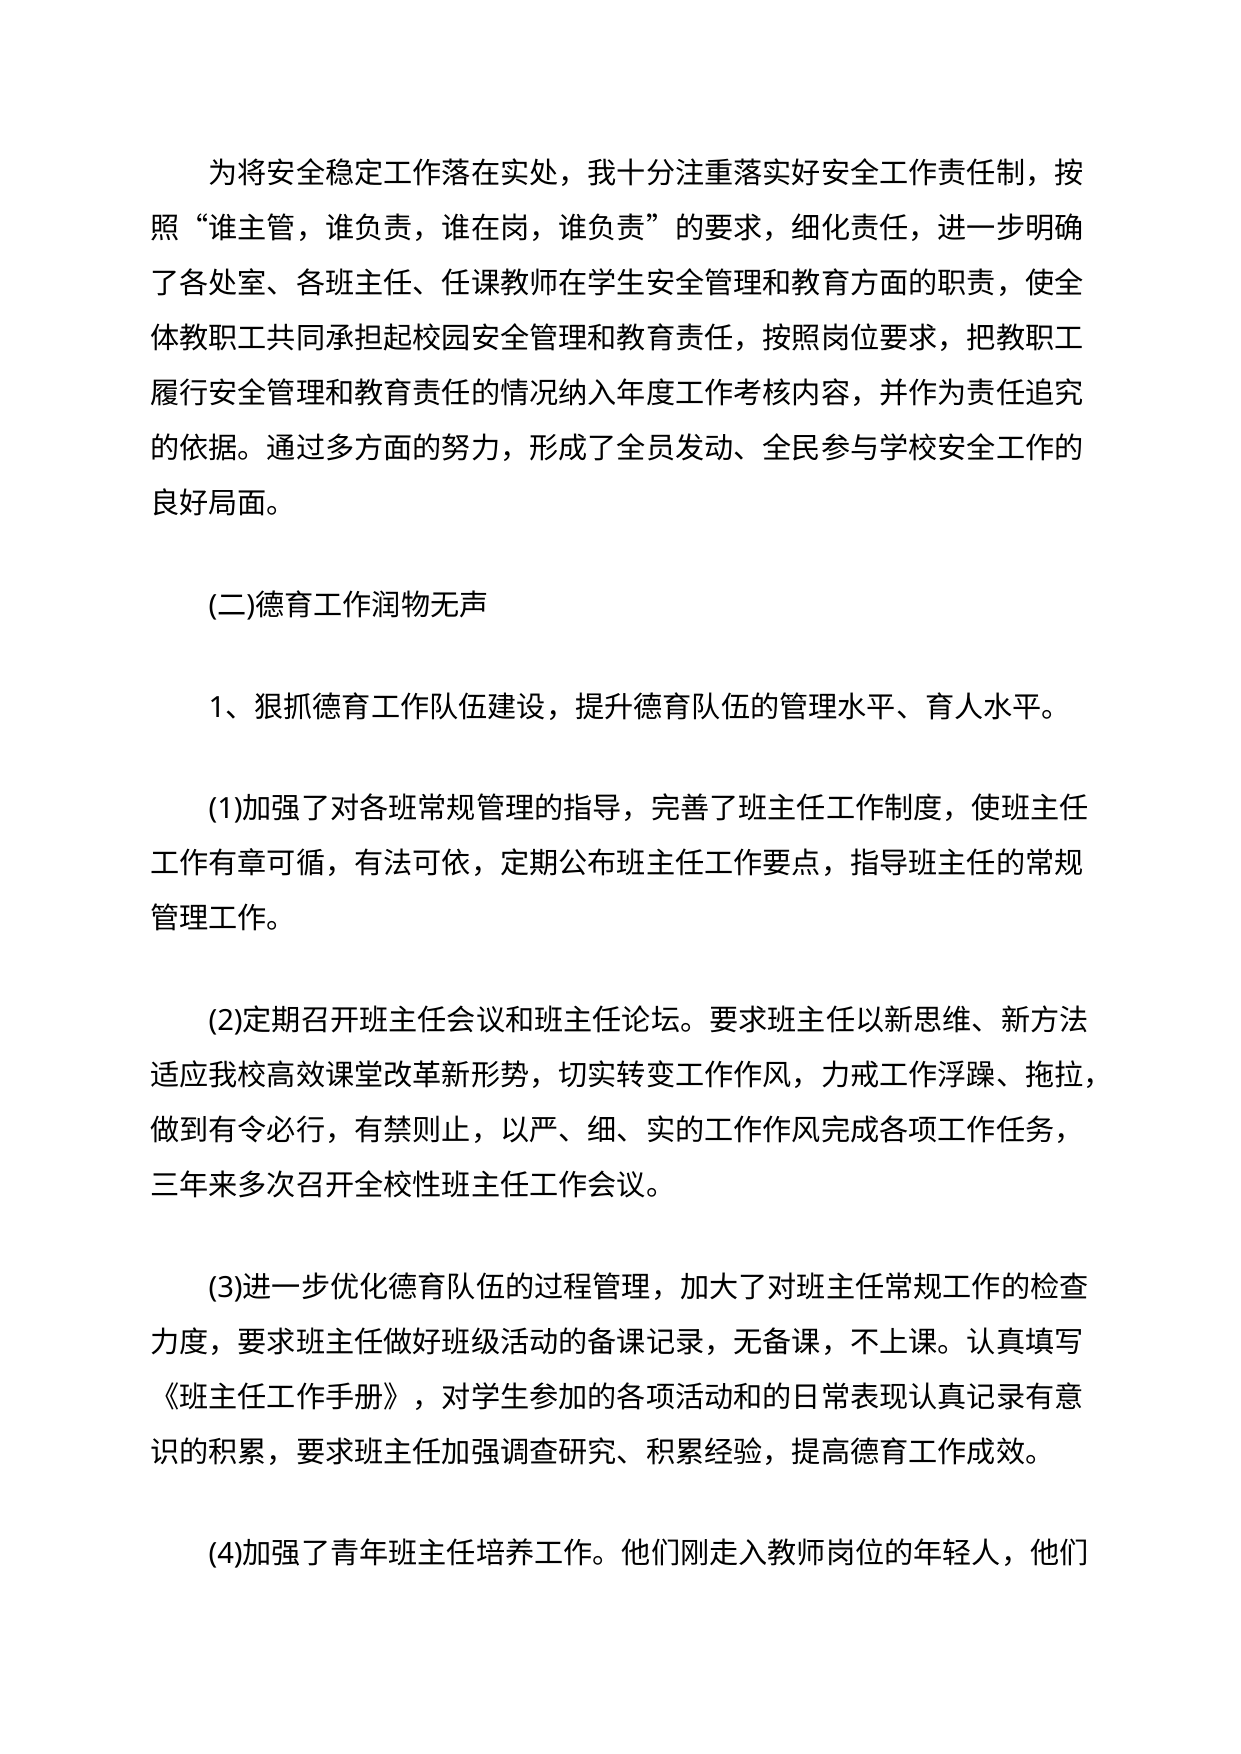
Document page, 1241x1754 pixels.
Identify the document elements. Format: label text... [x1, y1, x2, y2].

text (二)德育工作润物无声 [150, 581, 1090, 623]
text 为将安全稳定工作落在实处，我十分注重落实好安全工作责任制，按照“谁主管，谁负责，谁在岗，谁负责”的要求，细化责任，进一步明确了各处室、各班主任、任课教师在学生安全管理和教育方面的职责，使全体教职工共同承担起校园安全管理和教育责任，按照岗位要求，把教职工履行安全管理和教育责任的情况纳入年度工作考核内容，并作为责任追究的依据。通过多方面的努力，形成了全员发动、全民参与学校安全工作的良好局面。 [150, 150, 1090, 522]
text (1)加强了对各班常规管理的指导，完善了班主任工作制度，使班主任工作有章可循，有法可依，定期公布班主任工作要点，指导班主任的常规管理工作。 [150, 785, 1090, 937]
text (2)定期召开班主任会议和班主任论坛。要求班主任以新思维、新方法适应我校高效课堂改革新形势，切实转变工作作风，力戒工作浮躁、拖拉，做到有令必行，有禁则止，以严、细、实的工作作风完成各项工作任务，三年来多次召开全校性班主任工作会议。 [150, 997, 1090, 1204]
text 1、狠抓德育工作队伍建设，提升德育队伍的管理水平、育人水平。 [150, 683, 1090, 726]
text (3)进一步优化德育队伍的过程管理，加大了对班主任常规工作的检查力度，要求班主任做好班级活动的备课记录，无备课，不上课。认真填写《班主任工作手册》，对学生参加的各项活动和的日常表现认真记录有意识的积累，要求班主任加强调查研究、积累经验，提高德育工作成效。 [150, 1263, 1090, 1470]
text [150, 1530, 1090, 1572]
